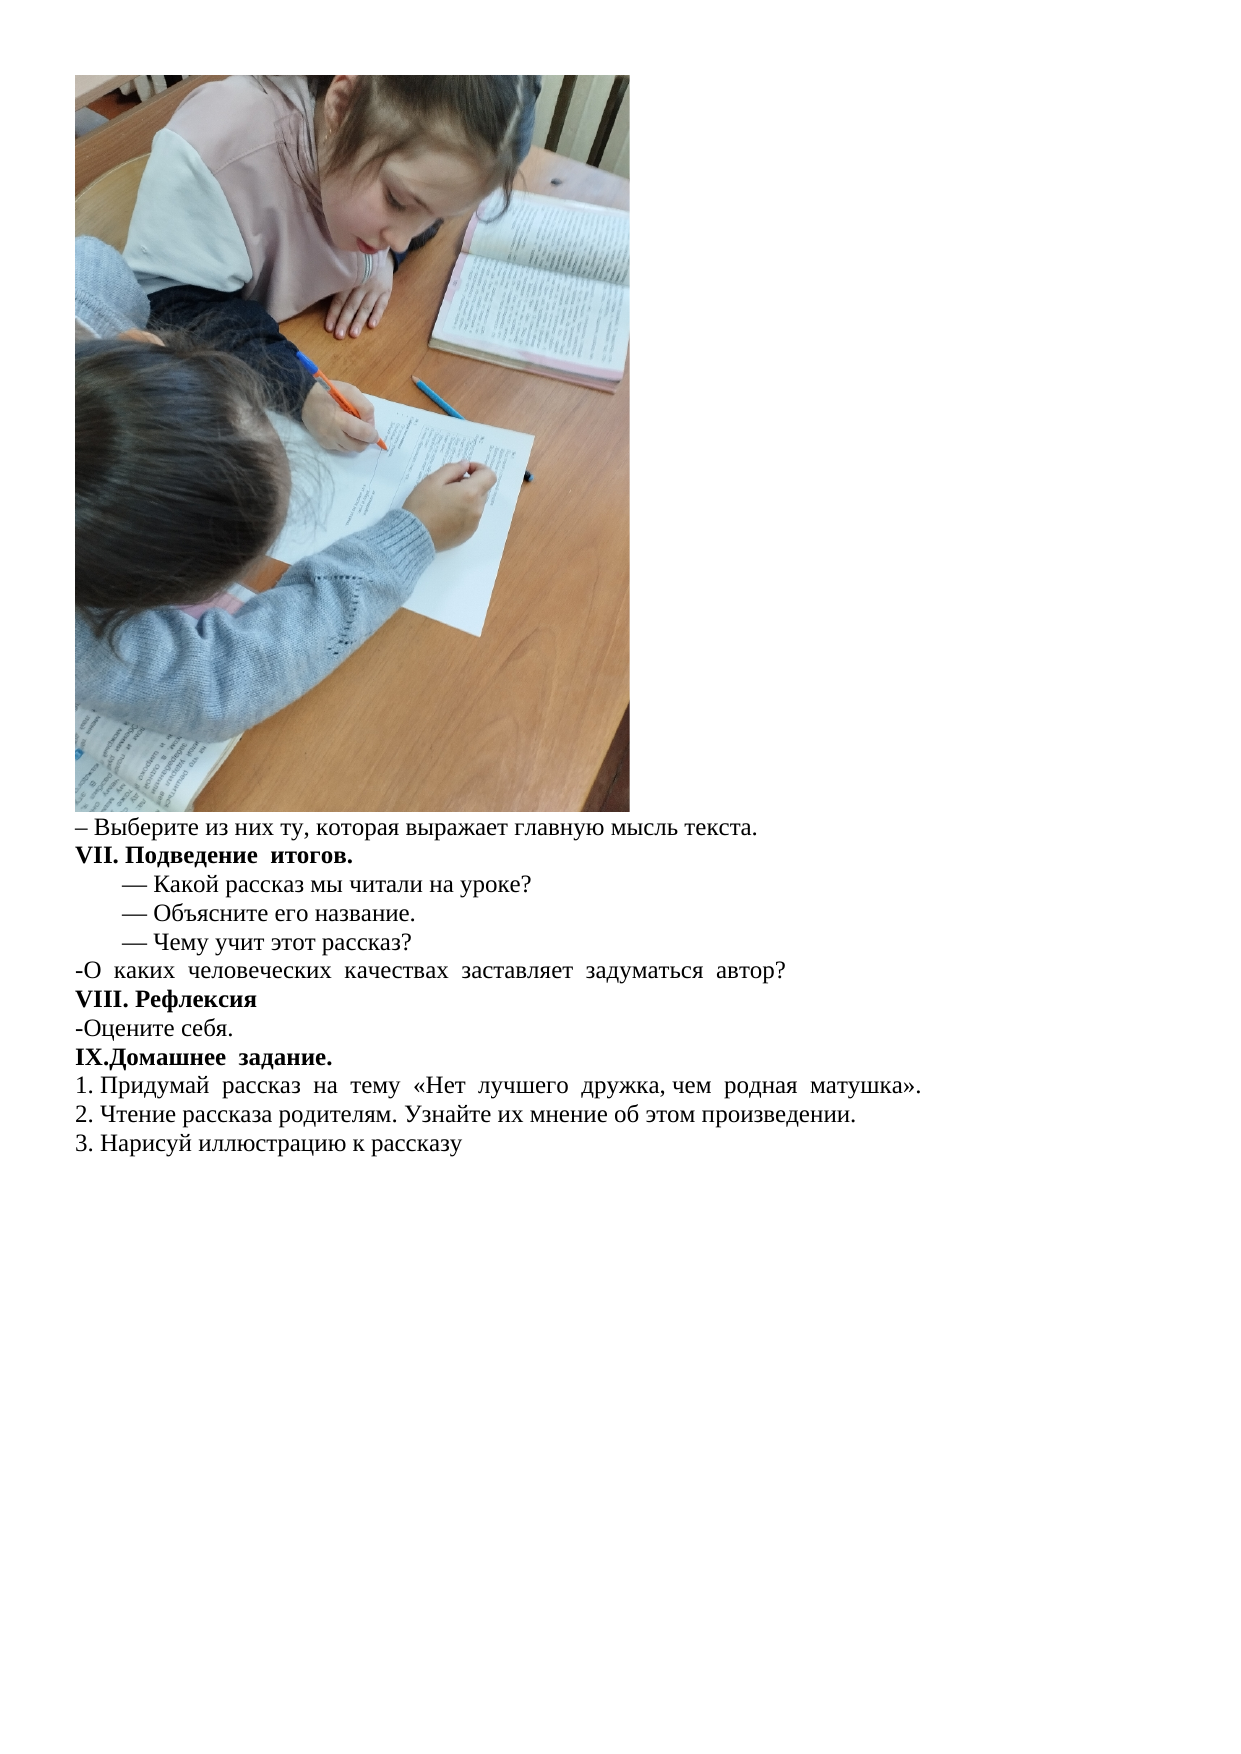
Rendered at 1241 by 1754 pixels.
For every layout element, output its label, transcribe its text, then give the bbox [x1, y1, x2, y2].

text -О каких человеческих качествах заставляет задуматься автор? [75, 955, 1165, 984]
text – Выберите из них ту, которая выражает главную мысль текста. [75, 812, 1165, 840]
text 3. Нарисуй иллюстрацию к рассказу [75, 1128, 1165, 1157]
text VII. Подведение итогов. [75, 840, 1165, 869]
text 2. Чтение рассказа родителям. Узнайте их мнение об этом произведении. [75, 1099, 1165, 1128]
text 1. Придумай рассказ на тему «Нет лучшего дружка, чем родная матушка». [75, 1070, 1165, 1099]
text — Какой рассказ мы читали на уроке? [75, 869, 1165, 898]
text IX.Домашнее задание. [75, 1042, 1165, 1070]
text VIII. Рефлексия [75, 984, 1165, 1013]
picture [75, 75, 630, 812]
text — Чему учит этот рассказ? [75, 927, 1165, 955]
text — Объясните его название. [75, 898, 1165, 927]
text -Оцените себя. [75, 1013, 1165, 1042]
